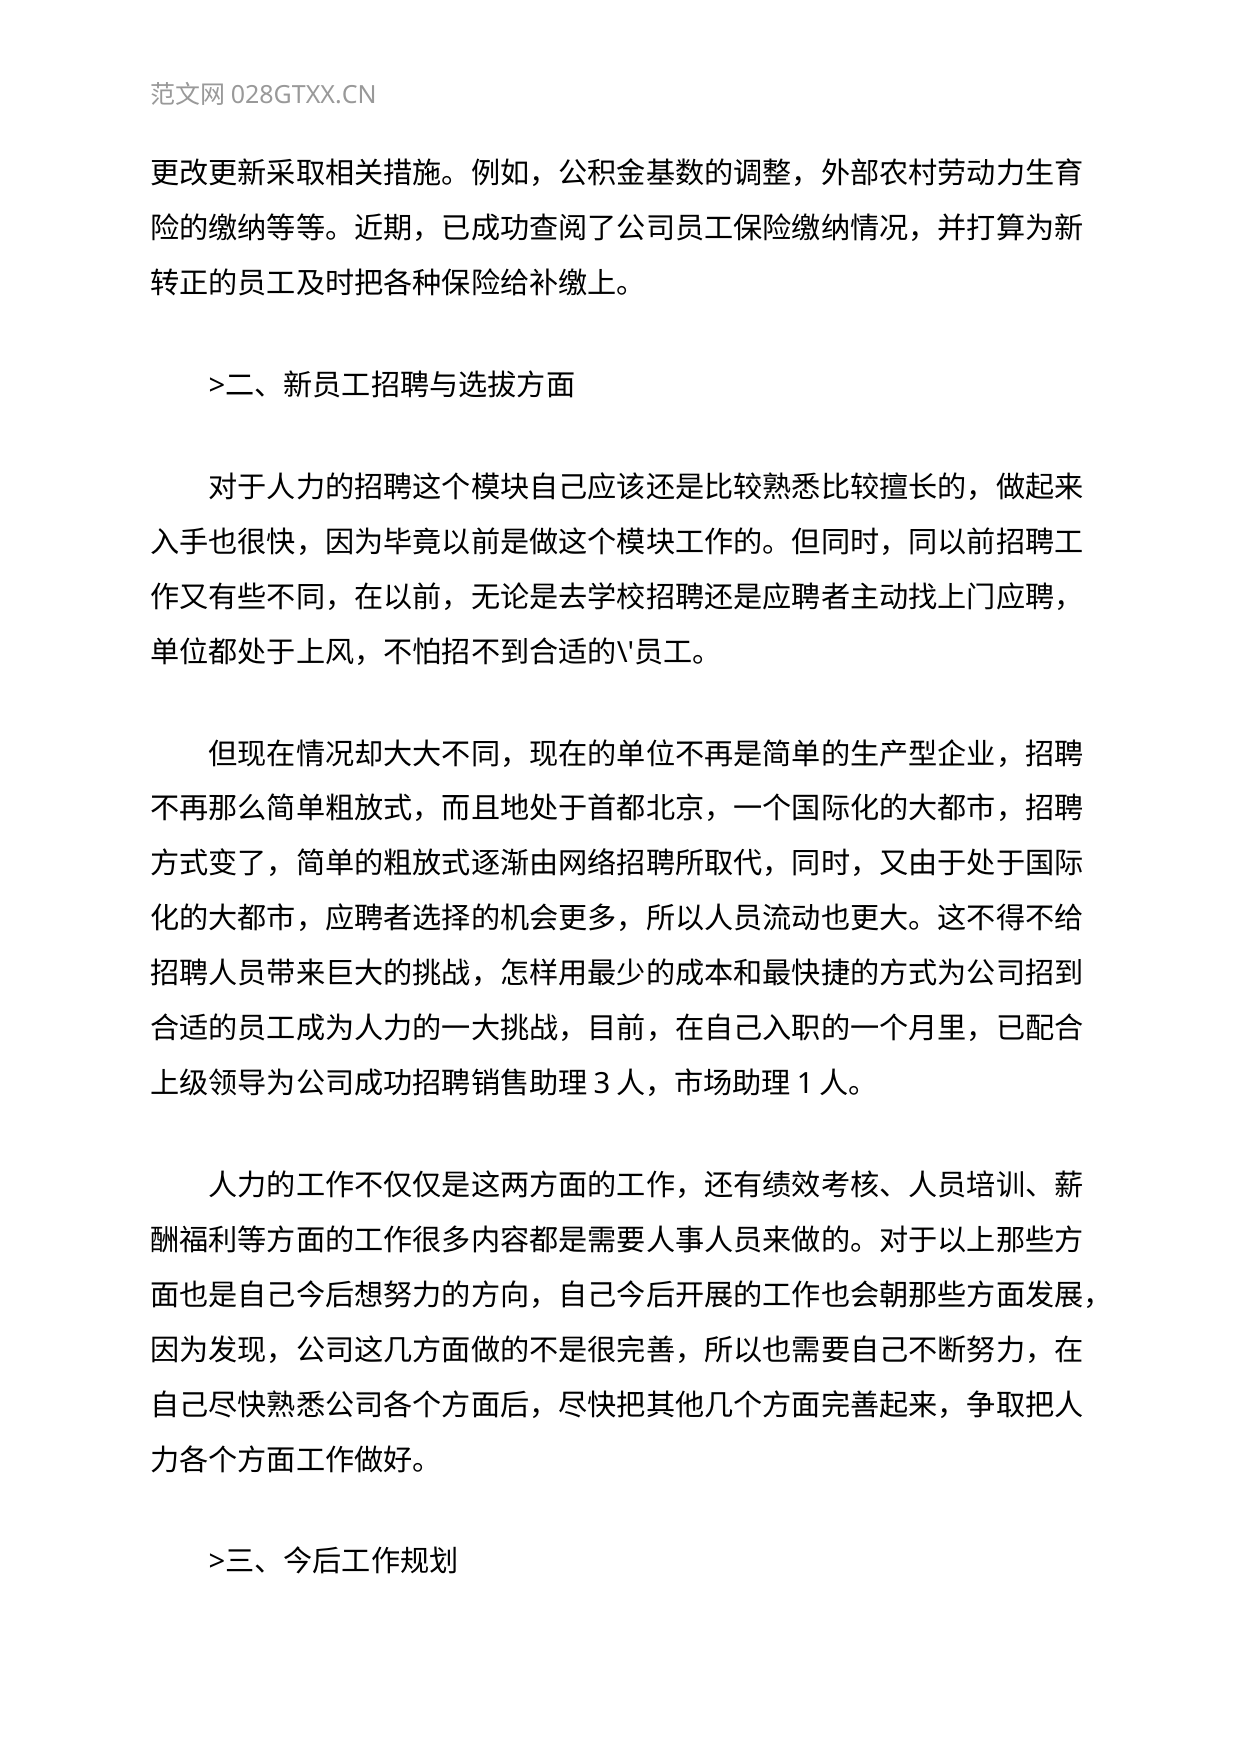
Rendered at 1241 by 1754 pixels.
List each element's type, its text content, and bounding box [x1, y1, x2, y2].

text 但现在情况却大大不同，现在的单位不再是简单的生产型企业，招聘不再那么简单粗放式，而且地处于首都北京，一个国际化的大都市，招聘方式变了，简单的粗放式逐渐由网络招聘所取代，同时，又由于处于国际化的大都市，应聘者选择的机会更多，所以人员流动也更大。这不得不给招聘人员带来巨大的挑战，怎样用最少的成本和最快捷的方式为公司招到合适的员工成为人力的一大挑战，目前，在自己入职的一个月里，已配合上级领导为公司成功招聘销售助理3人，市场助理1人。 [150, 730, 1090, 1102]
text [150, 150, 1090, 302]
text >三、今后工作规划 [150, 1538, 1090, 1580]
text 人力的工作不仅仅是这两方面的工作，还有绩效考核、人员培训、薪酬福利等方面的工作很多内容都是需要人事人员来做的。对于以上那些方面也是自己今后想努力的方向，自己今后开展的工作也会朝那些方面发展，因为发现，公司这几方面做的不是很完善，所以也需要自己不断努力，在自己尽快熟悉公司各个方面后，尽快把其他几个方面完善起来，争取把人力各个方面工作做好。 [150, 1162, 1090, 1478]
text >二、新员工招聘与选拔方面 [150, 362, 1090, 404]
text 对于人力的招聘这个模块自己应该还是比较熟悉比较擅长的，做起来入手也很快，因为毕竟以前是做这个模块工作的。但同时，同以前招聘工作又有些不同，在以前，无论是去学校招聘还是应聘者主动找上门应聘，单位都处于上风，不怕招不到合适的\'员工。 [150, 463, 1090, 671]
